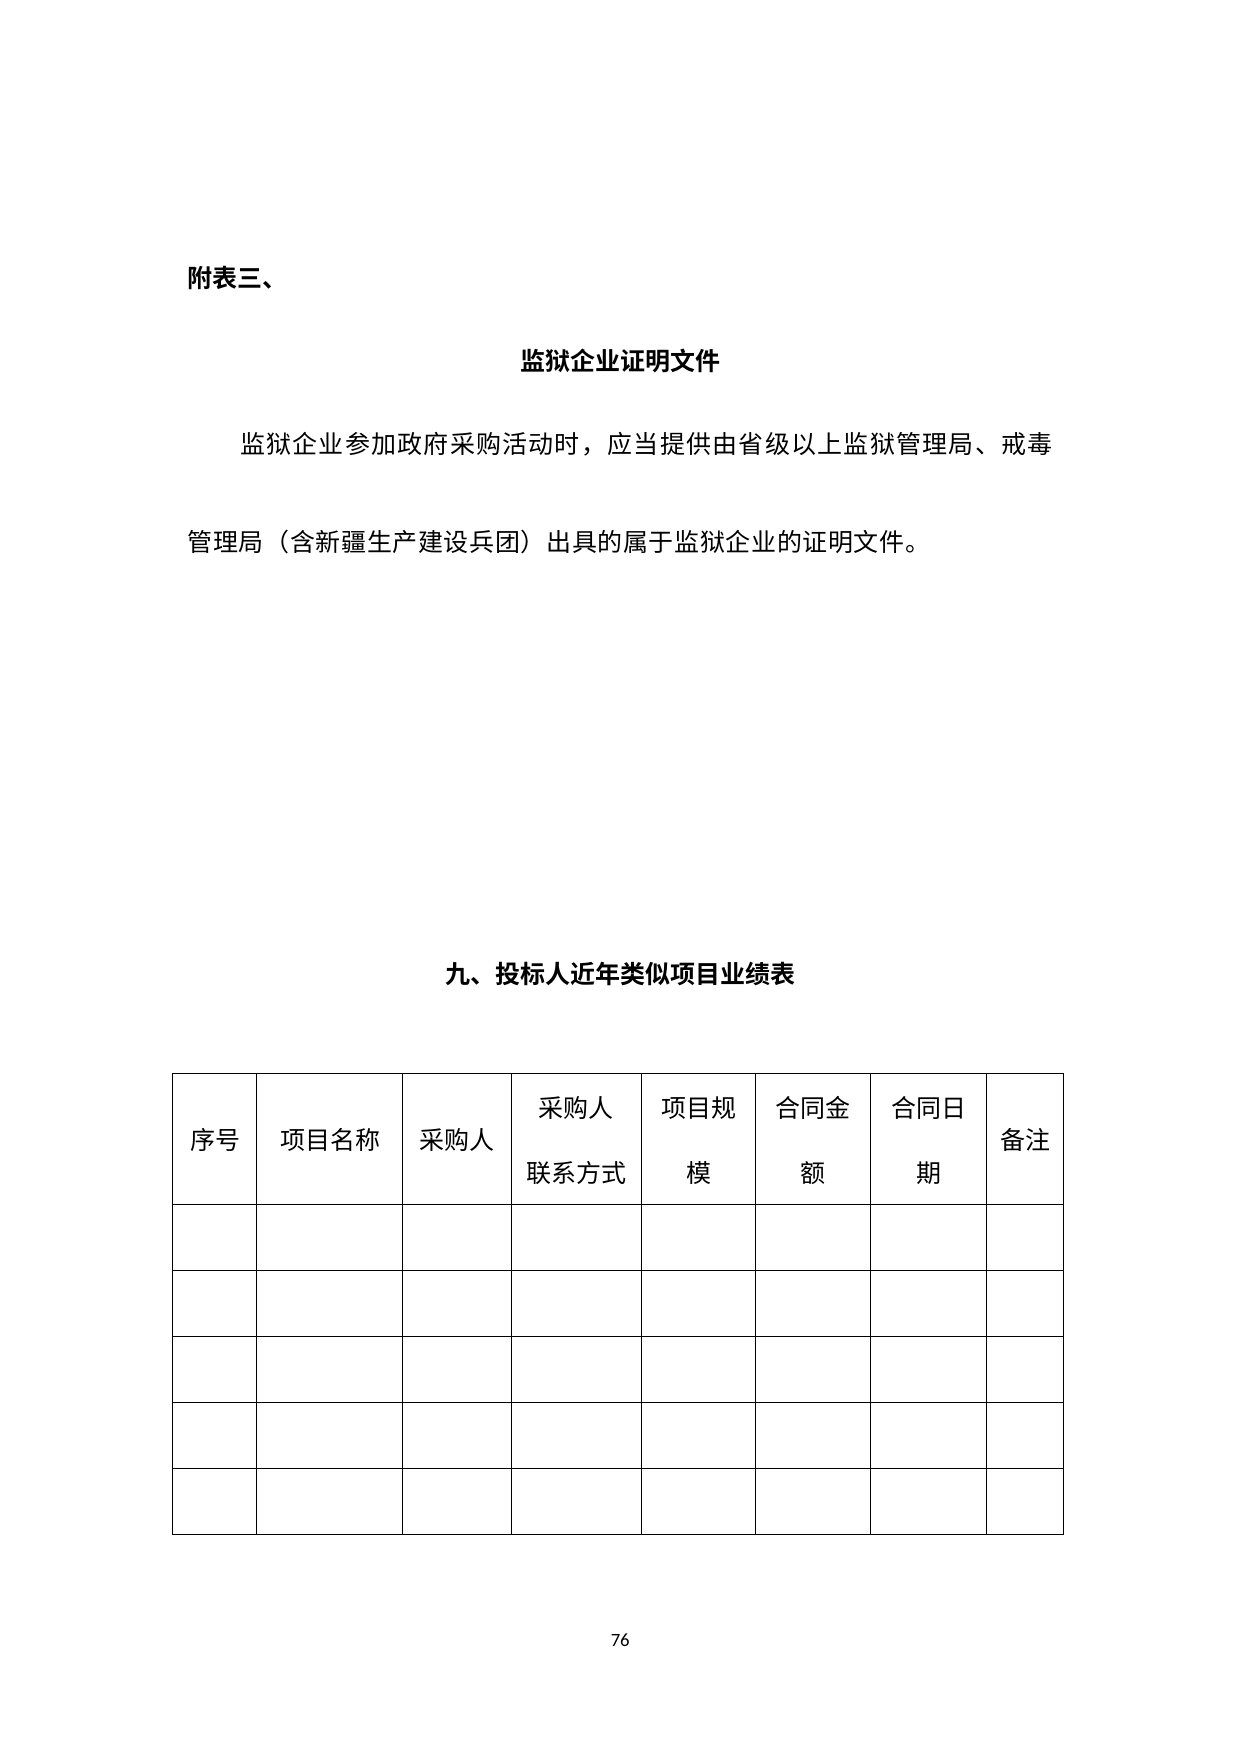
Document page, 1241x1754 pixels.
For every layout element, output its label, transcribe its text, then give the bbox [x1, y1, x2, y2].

table_header 项目规模 [642, 1074, 755, 1204]
table_cell [257, 1403, 402, 1468]
table_header 采购人 [403, 1074, 511, 1204]
table_cell [512, 1271, 641, 1336]
text 九、投标人近年类似项目业绩表 [187, 940, 1053, 1005]
table_cell [512, 1469, 641, 1534]
table_cell [756, 1271, 870, 1336]
table_cell [987, 1205, 1063, 1270]
table_cell [403, 1403, 511, 1468]
table_header 项目名称 [257, 1074, 402, 1204]
table_cell [756, 1337, 870, 1402]
table_cell [987, 1271, 1063, 1336]
table_cell [642, 1403, 755, 1468]
table_cell [987, 1403, 1063, 1468]
table_header 合同金额 [756, 1074, 870, 1204]
table_cell [987, 1337, 1063, 1402]
text 监狱企业证明文件 [187, 327, 1053, 392]
table_cell [642, 1271, 755, 1336]
table_cell [173, 1403, 256, 1468]
table_cell [173, 1337, 256, 1402]
table_header 备注 [987, 1074, 1063, 1204]
table_cell [403, 1469, 511, 1534]
table_cell [257, 1205, 402, 1270]
table_header 采购人 联系方式 [512, 1074, 641, 1204]
table_cell [871, 1403, 986, 1468]
table_cell [987, 1469, 1063, 1534]
table_header 序号 [173, 1074, 256, 1204]
table_cell [173, 1469, 256, 1534]
table_header 合同日期 [871, 1074, 986, 1204]
table_cell [512, 1205, 641, 1270]
table_cell [871, 1271, 986, 1336]
table_cell [257, 1271, 402, 1336]
table_cell [642, 1337, 755, 1402]
table_cell [512, 1337, 641, 1402]
table_cell [756, 1403, 870, 1468]
text 附表三、 [187, 244, 1053, 309]
table_cell [173, 1271, 256, 1336]
table_cell [512, 1403, 641, 1468]
table_cell [403, 1205, 511, 1270]
table_cell [756, 1469, 870, 1534]
table_cell [871, 1337, 986, 1402]
table_cell [871, 1205, 986, 1270]
table_cell [257, 1337, 402, 1402]
text 监狱企业参加政府采购活动时，应当提供由省级以上监狱管理局、戒毒管理局（含新疆生产建设兵团）出具的属于监狱企业的证明文件。 [187, 410, 1053, 573]
table_cell [403, 1271, 511, 1336]
table_cell [871, 1469, 986, 1534]
table_cell [257, 1469, 402, 1534]
table_cell [642, 1469, 755, 1534]
table_cell [642, 1205, 755, 1270]
table_cell [403, 1337, 511, 1402]
table_cell [173, 1205, 256, 1270]
table_cell [756, 1205, 870, 1270]
